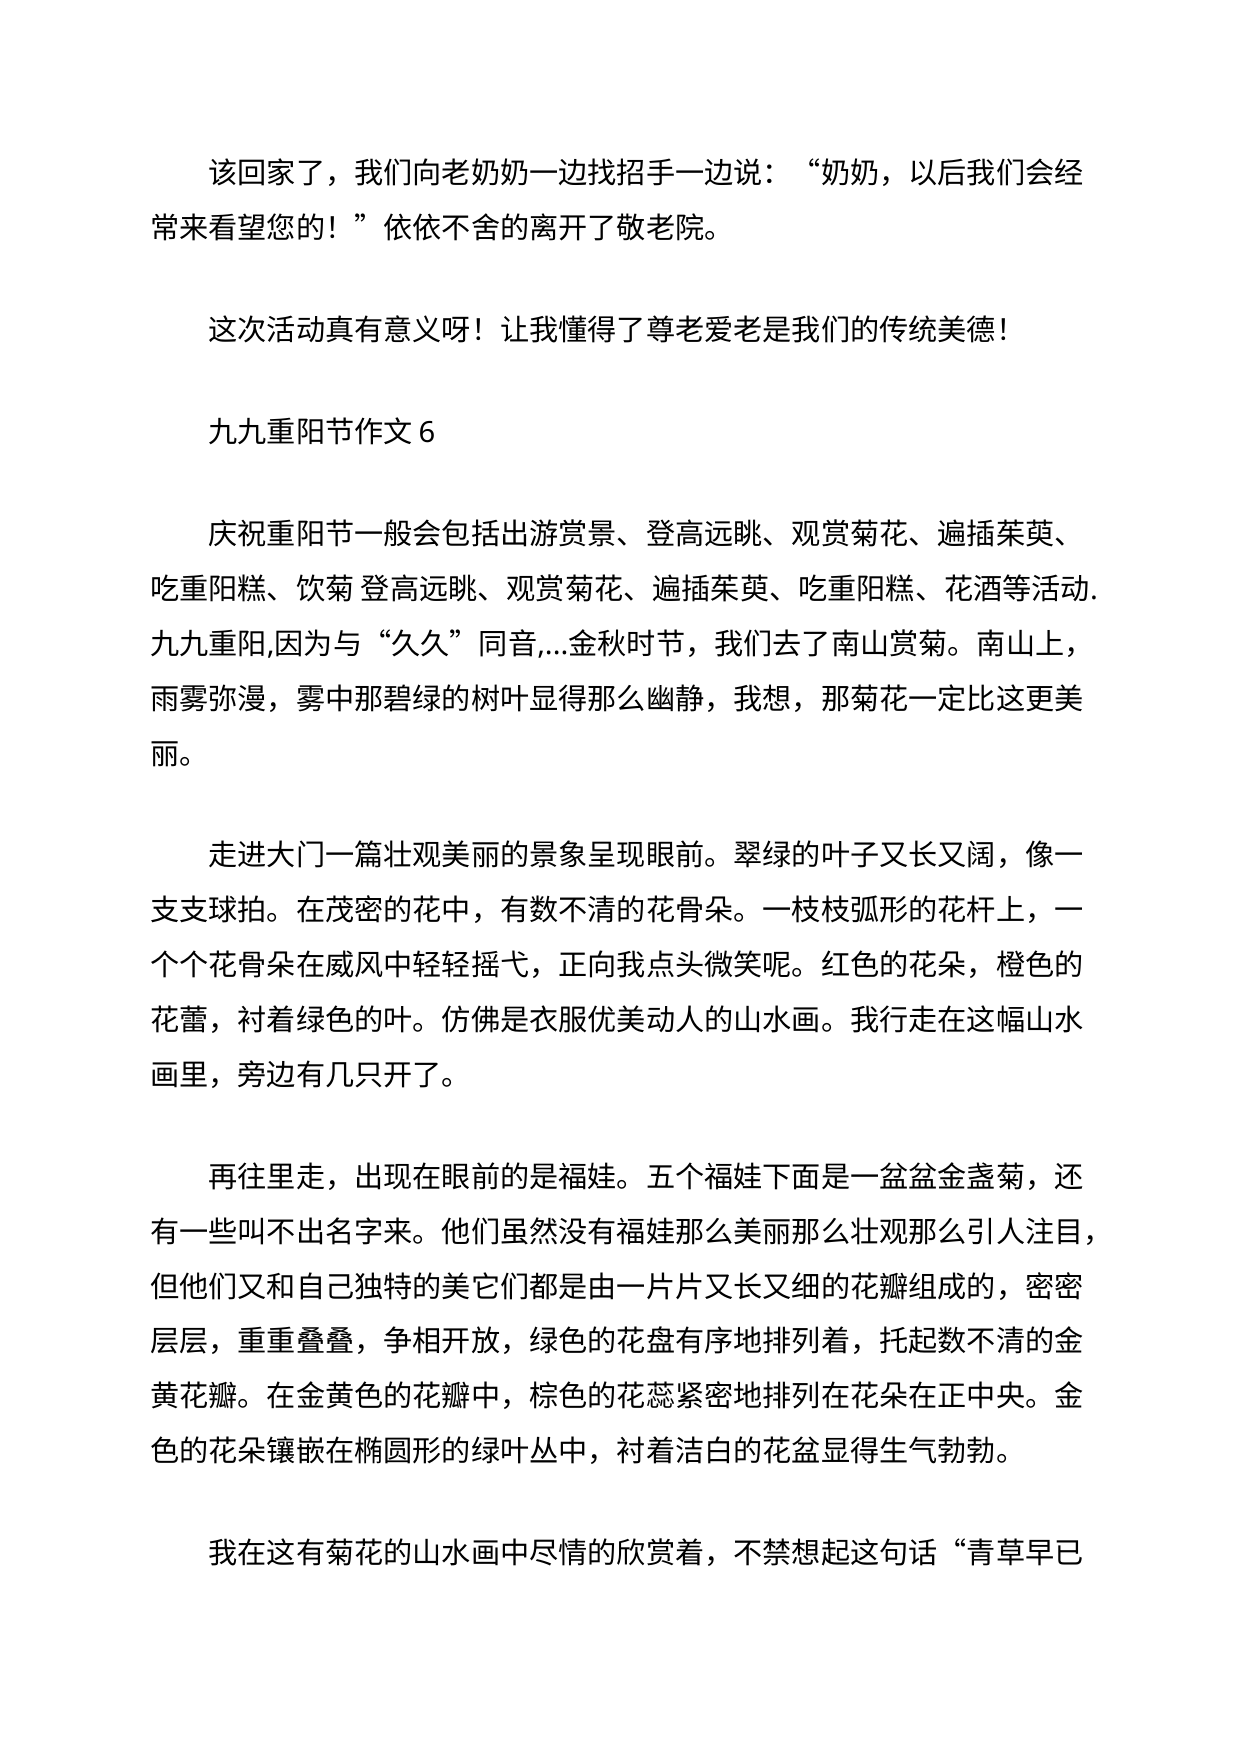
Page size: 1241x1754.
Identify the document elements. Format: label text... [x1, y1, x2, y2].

text 庆祝重阳节一般会包括出游赏景、登高远眺、观赏菊花、遍插茱萸、吃重阳糕、饮菊 登高远眺、观赏菊花、遍插茱萸、吃重阳糕、花酒等活动.九九重阳,因为与“久久”同音,...金秋时节，我们去了南山赏菊。南山上，雨雾弥漫，雾中那碧绿的树叶显得那么幽静，我想，那菊花一定比这更美丽。 [150, 510, 1090, 772]
text 走进大门一篇壮观美丽的景象呈现眼前。翠绿的叶子又长又阔，像一支支球拍。在茂密的花中，有数不清的花骨朵。一枝枝弧形的花杆上，一个个花骨朵在威风中轻轻摇弋，正向我点头微笑呢。红色的花朵，橙色的花蕾，衬着绿色的叶。仿佛是衣服优美动人的山水画。我行走在这幅山水画里，旁边有几只开了。 [150, 832, 1090, 1094]
text 该回家了，我们向老奶奶一边找招手一边说：“奶奶，以后我们会经常来看望您的！”依依不舍的离开了敬老院。 [150, 150, 1090, 247]
text 这次活动真有意义呀！让我懂得了尊老爱老是我们的传统美德！ [150, 307, 1090, 349]
text 再往里走，出现在眼前的是福娃。五个福娃下面是一盆盆金盏菊，还有一些叫不出名字来。他们虽然没有福娃那么美丽那么壮观那么引人注目，但他们又和自己独特的美它们都是由一片片又长又细的花瓣组成的，密密层层，重重叠叠，争相开放，绿色的花盘有序地排列着，托起数不清的金黄花瓣。在金黄色的花瓣中，棕色的花蕊紧密地排列在花朵在正中央。金色的花朵镶嵌在椭圆形的绿叶丛中，衬着洁白的花盆显得生气勃勃。 [150, 1153, 1090, 1470]
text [150, 1529, 1090, 1572]
text 九九重阳节作文6 [150, 408, 1090, 451]
